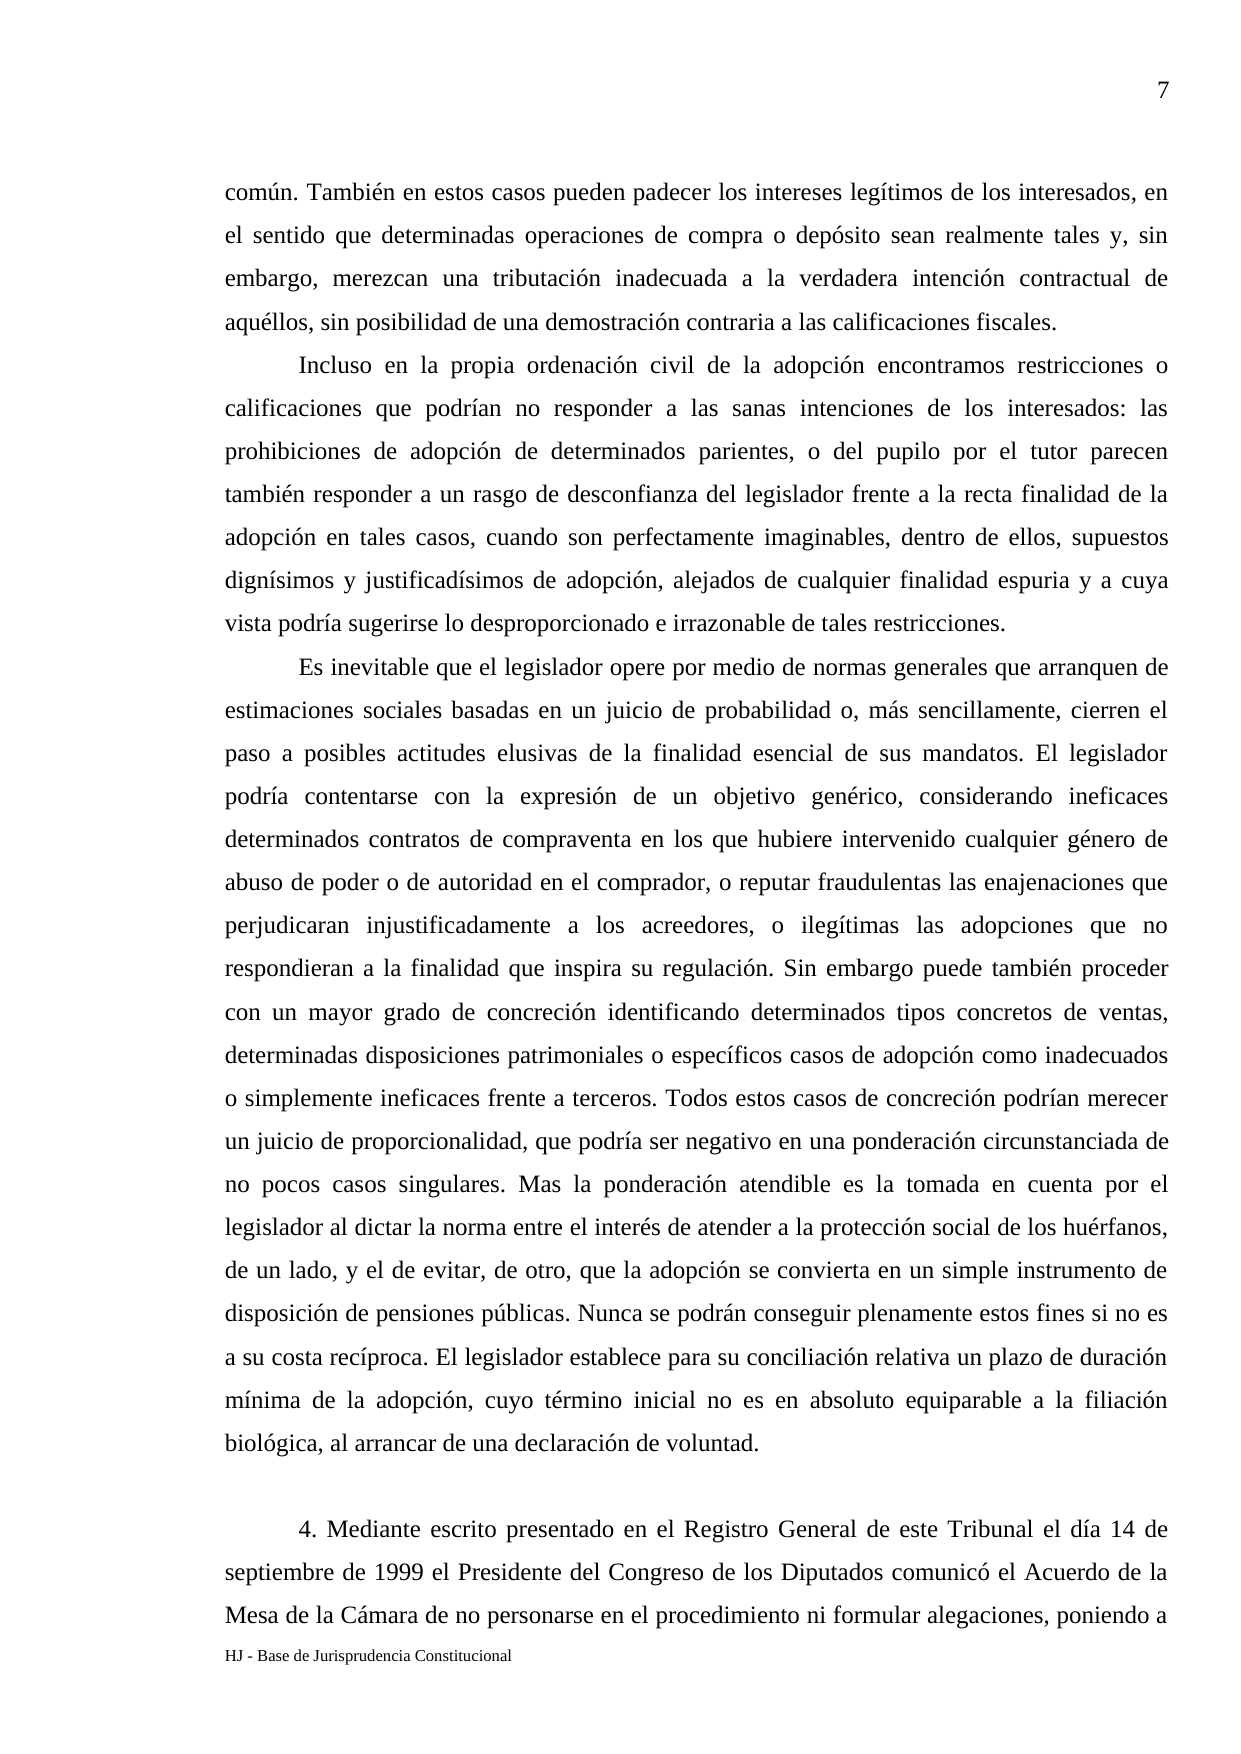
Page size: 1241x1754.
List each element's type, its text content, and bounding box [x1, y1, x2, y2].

text Incluso en la propia ordenación civil de la adopción encontramos restricciones o calificaciones que podrían no responder a las sanas intenciones de los interesados: las prohibiciones de adopción de determinados parientes, o del pupilo por el tutor parecen también responder a un rasgo de desconfianza del legislador frente a la recta finalidad de la adopción en tales casos, cuando son perfectamente imaginables, dentro de ellos, supuestos dignísimos y justificadísimos de adopción, alejados de cualquier finalidad espuria y a cuya vista podría sugerirse lo desproporcionado e irrazonable de tales restricciones. [224, 350, 1169, 637]
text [224, 177, 1169, 335]
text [224, 1514, 1169, 1629]
text Es inevitable que el legislador opere por medio de normas generales que arranquen de estimaciones sociales basadas en un juicio de probabilidad o, más sencillamente, cierren el paso a posibles actitudes elusivas de la finalidad esencial de sus mandatos. El legislador podría contentarse con la expresión de un objetivo genérico, considerando ineficaces determinados contratos de compraventa en los que hubiere intervenido cualquier género de abuso de poder o de autoridad en el comprador, o reputar fraudulentas las enajenaciones que perjudicaran injustificadamente a los acreedores, o ilegítimas las adopciones que no respondieran a la finalidad que inspira su regulación. Sin embargo puede también proceder con un mayor grado de concreción identificando determinados tipos concretos de ventas, determinadas disposiciones patrimoniales o específicos casos de adopción como inadecuados o simplemente ineficaces frente a terceros. Todos estos casos de concreción podrían merecer un juicio de proporcionalidad, que podría ser negativo en una ponderación circunstanciada de no pocos casos singulares. Mas la ponderación atendible es la tomada en cuenta por el legislador al dictar la norma entre el interés de atender a la protección social de los huérfanos, de un lado, y el de evitar, de otro, que la adopción se convierta en un simple instrumento de disposición de pensiones públicas. Nunca se podrán conseguir plenamente estos fines si no es a su costa recíproca. El legislador establece para su conciliación relativa un plazo de duración mínima de la adopción, cuyo término inicial no es en absoluto equiparable a la filiación biológica, al arrancar de una declaración de voluntad. [224, 652, 1169, 1457]
